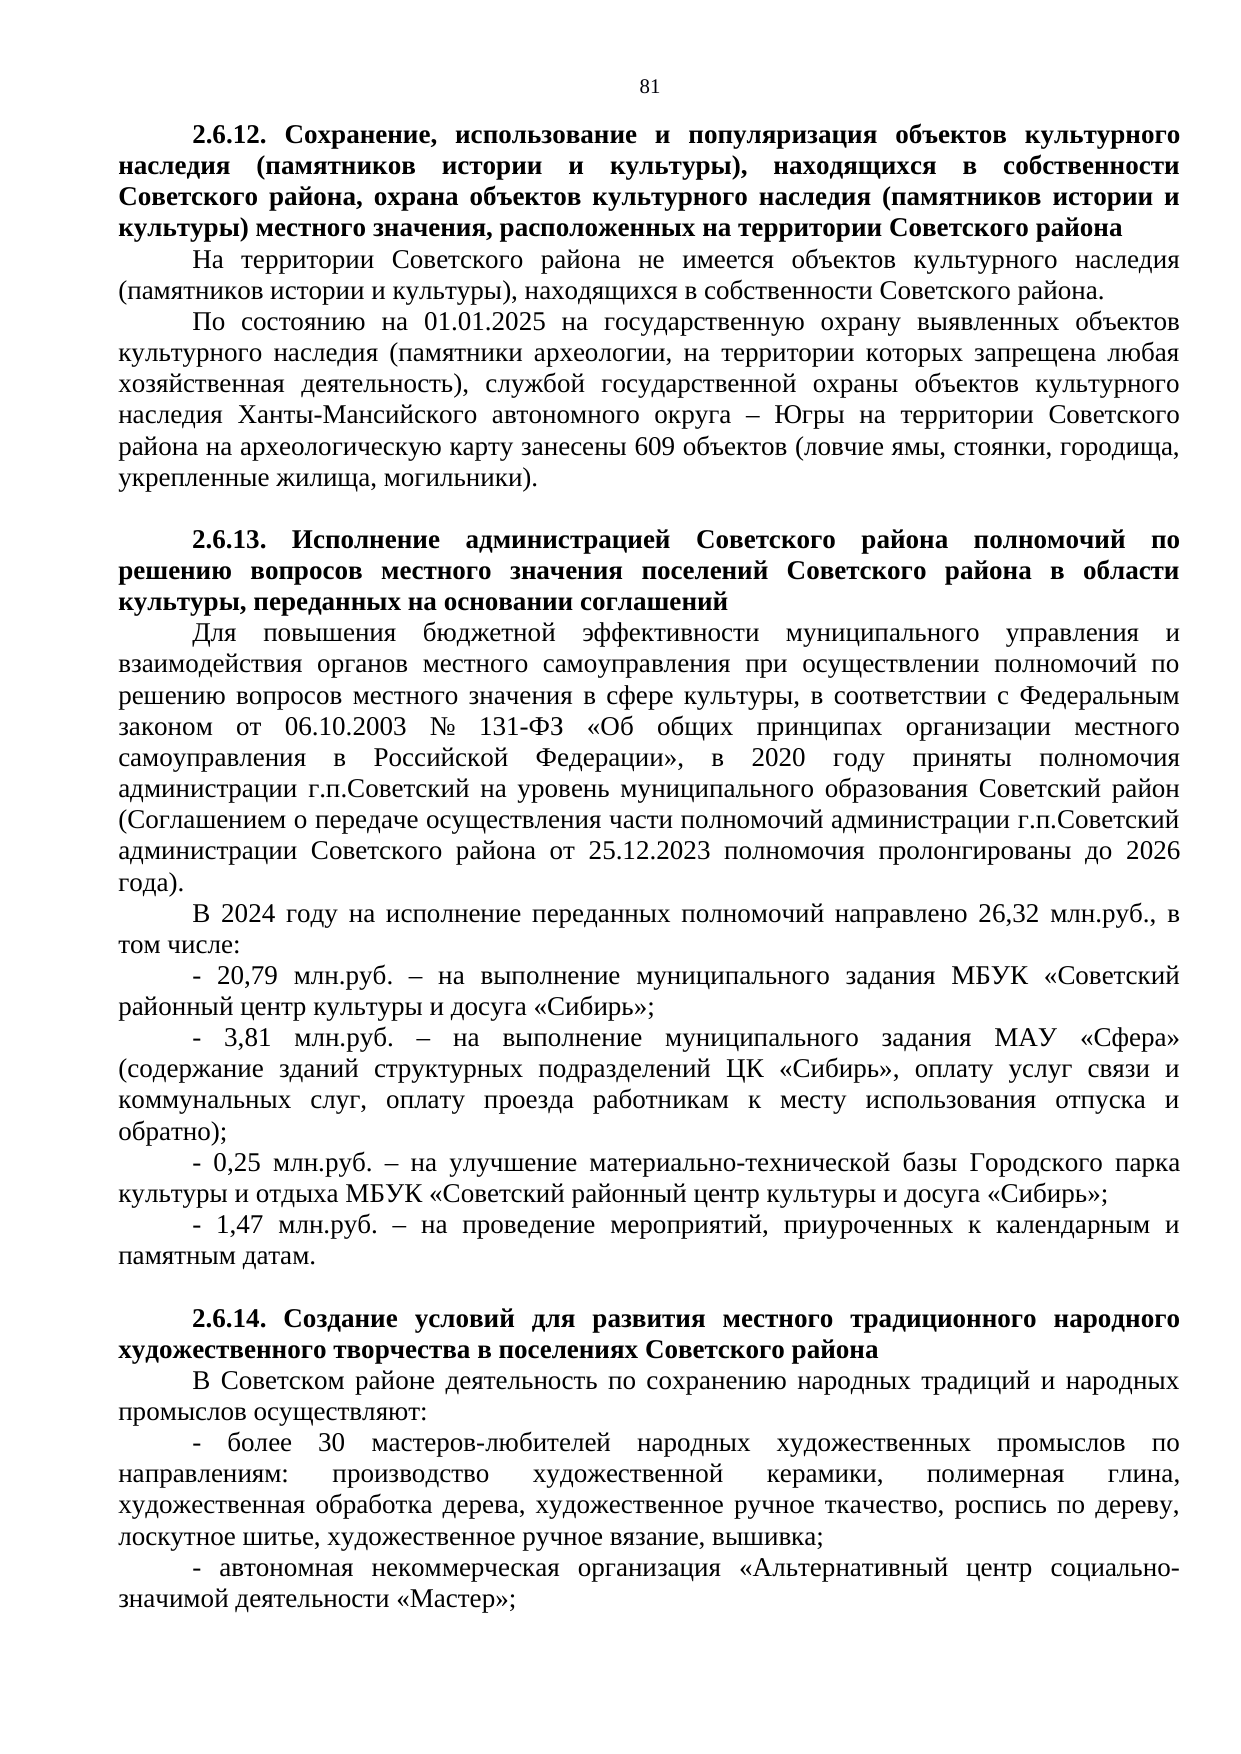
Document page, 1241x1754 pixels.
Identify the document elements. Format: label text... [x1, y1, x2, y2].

text В Советском районе деятельность по сохранению народных традиций и народных промыслов осуществляют: [118, 1364, 1181, 1426]
text 2.6.13. Исполнение администрацией Советского района полномочий по решению вопросов местного значения поселений Советского района в области культуры, переданных на основании соглашений [118, 523, 1181, 616]
text - 0,25 млн.руб. – на улучшение материально-технической базы Городского парка культуры и отдыха МБУК «Советский районный центр культуры и досуга «Сибирь»; [118, 1146, 1181, 1208]
text - автономная некоммерческая организация «Альтернативный центр социально-значимой деятельности «Мастер»; [118, 1551, 1181, 1613]
text Для повышения бюджетной эффективности муниципального управления и взаимодействия органов местного самоуправления при осуществлении полномочий по решению вопросов местного значения в сфере культуры, в соответствии с Федеральным законом от 06.10.2003 № 131-ФЗ «Об общих принципах организации местного самоуправления в Российской Федерации», в 2020 году приняты полномочия администрации г.п.Советский на уровень муниципального образования Советский район (Соглашением о передаче осуществления части полномочий администрации г.п.Советский администрации Советского района от 25.12.2023 полномочия пролонгированы до 2026 года). [118, 616, 1181, 897]
text По состоянию на 01.01.2025 на государственную охрану выявленных объектов культурного наследия (памятники археологии, на территории которых запрещена любая хозяйственная деятельность), службой государственной охраны объектов культурного наследия Ханты-Мансийского автономного округа – Югры на территории Советского района на археологическую карту занесены 609 объектов (ловчие ямы, стоянки, городища, укрепленные жилища, могильники). [118, 305, 1181, 492]
text На территории Советского района не имеется объектов культурного наследия (памятников истории и культуры), находящихся в собственности Советского района. [118, 243, 1181, 305]
text 2.6.12. Сохранение, использование и популяризация объектов культурного наследия (памятников истории и культуры), находящихся в собственности Советского района, охрана объектов культурного наследия (памятников истории и культуры) местного значения, расположенных на территории Советского района [118, 118, 1181, 243]
text В 2024 году на исполнение переданных полномочий направлено 26,32 млн.руб., в том числе: [118, 897, 1181, 959]
text 2.6.14. Создание условий для развития местного традиционного народного художественного творчества в поселениях Советского района [118, 1302, 1181, 1364]
text - 1,47 млн.руб. – на проведение мероприятий, приуроченных к календарным и памятным датам. [118, 1208, 1181, 1271]
text - более 30 мастеров-любителей народных художественных промыслов по направлениям: производство художественной керамики, полимерная глина, художественная обработка дерева, художественное ручное ткачество, роспись по дереву, лоскутное шитье, художественное ручное вязание, вышивка; [118, 1426, 1181, 1551]
text - 3,81 млн.руб. – на выполнение муниципального задания МАУ «Сфера» (содержание зданий структурных подразделений ЦК «Сибирь», оплату услуг связи и коммунальных слуг, оплату проезда работникам к месту использования отпуска и обратно); [118, 1021, 1181, 1146]
text - 20,79 млн.руб. – на выполнение муниципального задания МБУК «Советский районный центр культуры и досуга «Сибирь»; [118, 959, 1181, 1021]
